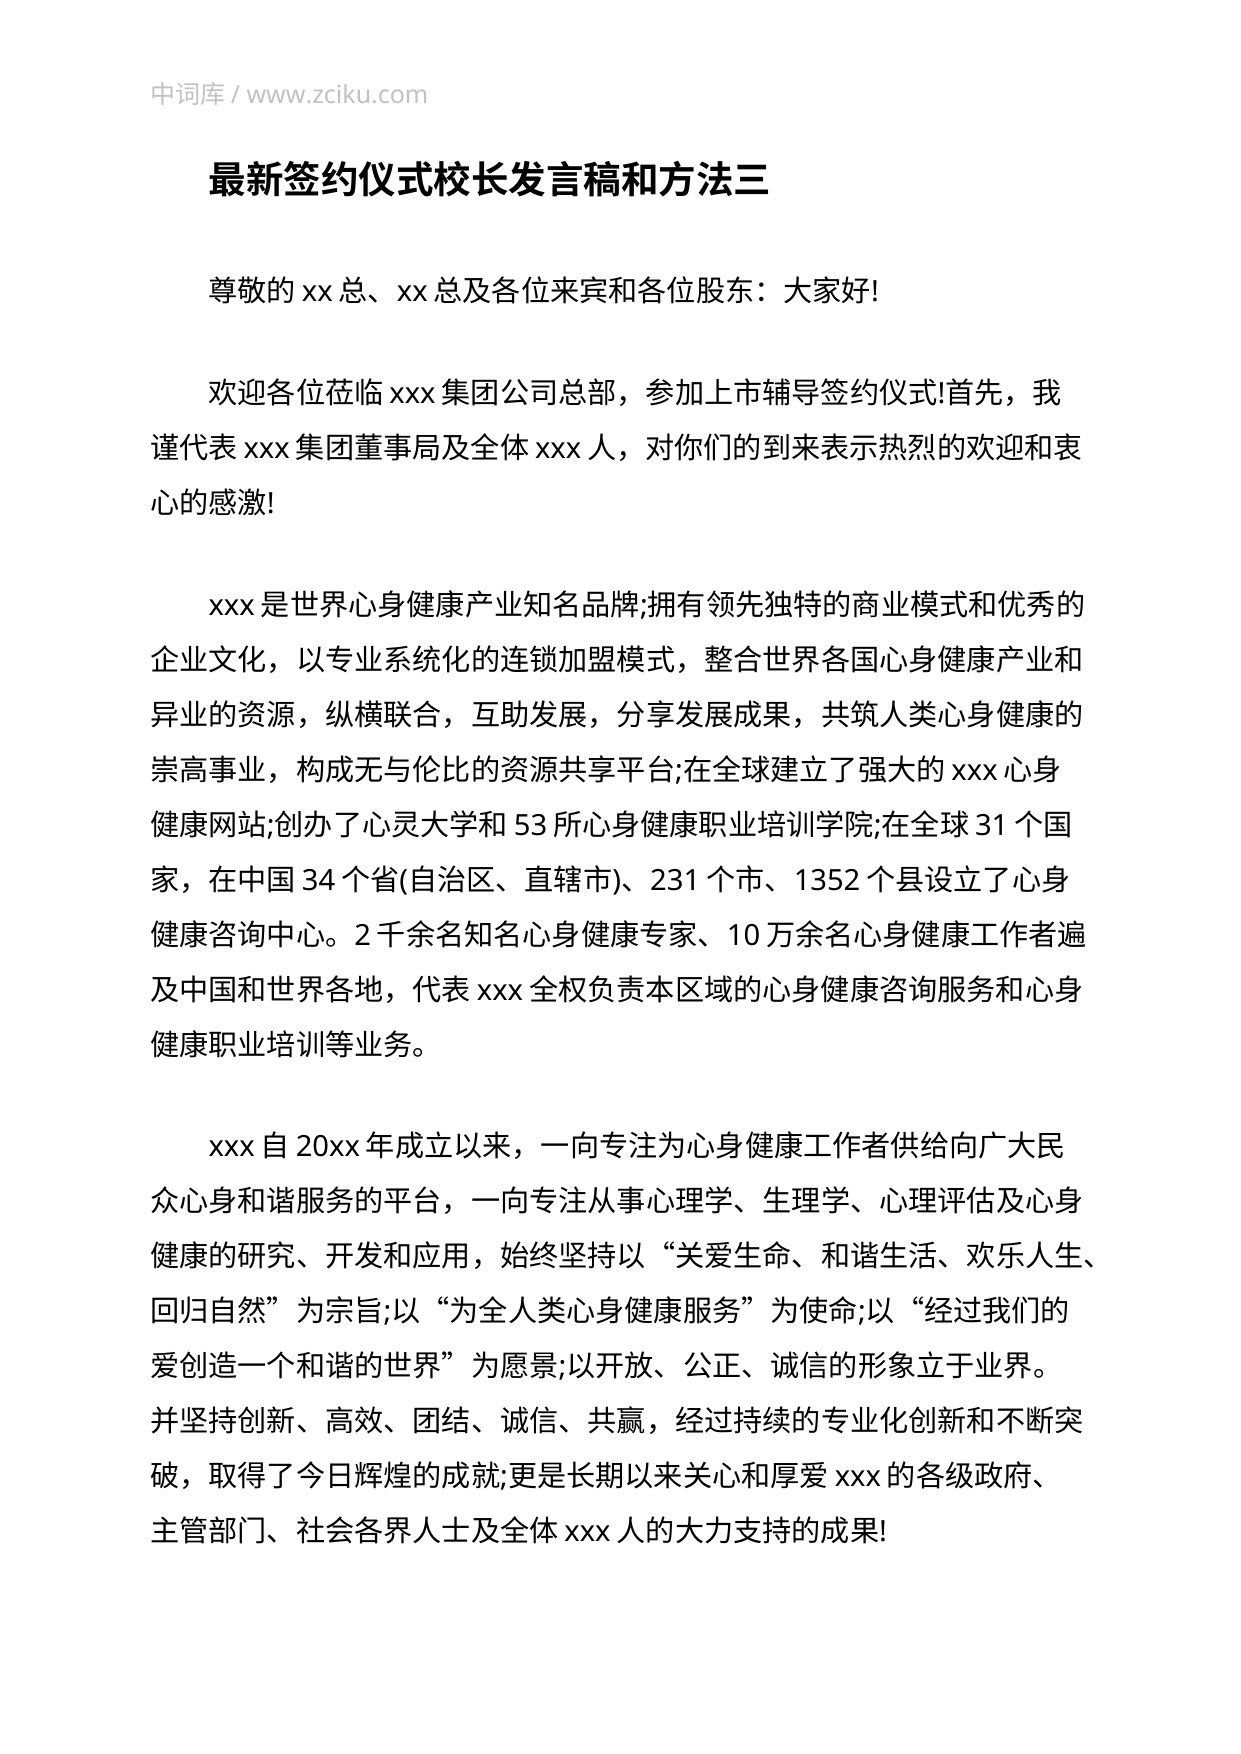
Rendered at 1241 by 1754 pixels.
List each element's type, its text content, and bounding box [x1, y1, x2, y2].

text xxx自20xx年成立以来，一向专注为心身健康工作者供给向广大民众心身和谐服务的平台，一向专注从事心理学、生理学、心理评估及心身健康的研究、开发和应用，始终坚持以“关爱生命、和谐生活、欢乐人生、回归自然”为宗旨;以“为全人类心身健康服务”为使命;以“经过我们的爱创造一个和谐的世界”为愿景;以开放、公正、诚信的形象立于业界。并坚持创新、高效、团结、诚信、共赢，经过持续的专业化创新和不断突破，取得了今日辉煌的成就;更是长期以来关心和厚爱xxx的各级政府、主管部门、社会各界人士及全体xxx人的大力支持的成果! [150, 1123, 1090, 1550]
text 欢迎各位莅临xxx集团公司总部，参加上市辅导签约仪式!首先，我谨代表xxx集团董事局及全体xxx人，对你们的到来表示热烈的欢迎和衷心的感激! [150, 369, 1090, 522]
text xxx是世界心身健康产业知名品牌;拥有领先独特的商业模式和优秀的企业文化，以专业系统化的连锁加盟模式，整合世界各国心身健康产业和异业的资源，纵横联合，互助发展，分享发展成果，共筑人类心身健康的崇高事业，构成无与伦比的资源共享平台;在全球建立了强大的xxx心身健康网站;创办了心灵大学和53所心身健康职业培训学院;在全球31个国家，在中国34个省(自治区、直辖市)、231个市、1352个县设立了心身健康咨询中心。2千余名知名心身健康专家、10万余名心身健康工作者遍及中国和世界各地，代表xxx全权负责本区域的心身健康咨询服务和心身健康职业培训等业务。 [150, 581, 1090, 1063]
text 最新签约仪式校长发言稿和方法三 [150, 150, 1090, 204]
text 尊敬的xx总、xx总及各位来宾和各位股东：大家好! [150, 267, 1090, 310]
